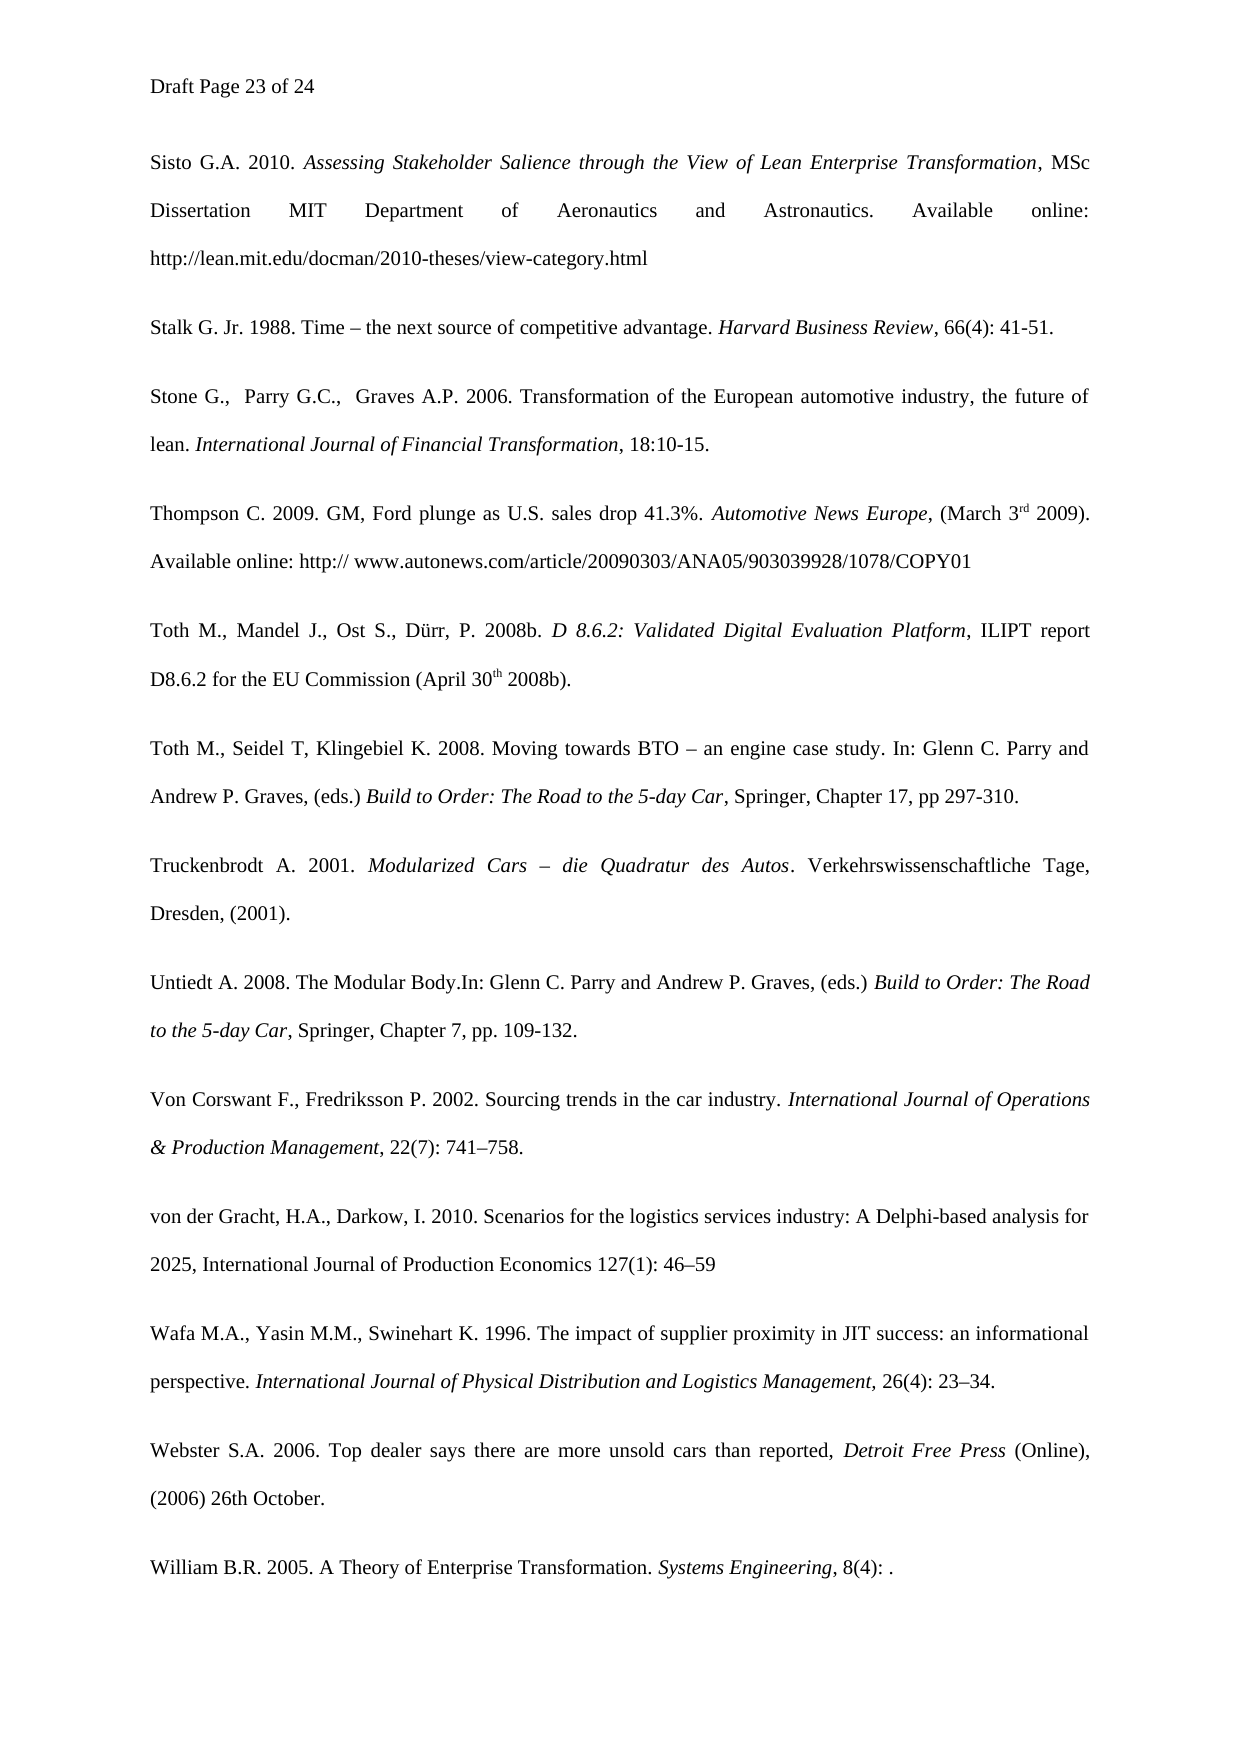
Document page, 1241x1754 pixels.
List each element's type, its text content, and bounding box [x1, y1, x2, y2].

text Stone G., Parry G.C., Graves A.P. 2006. Transformation of the European automotive industry, the future of lean. International Journal of Financial Transformation, 18:10-15. [150, 384, 1090, 456]
text Toth M., Mandel J., Ost S., Dürr, P. 2008b. D 8.6.2: Validated Digital Evaluation Platform, ILIPT report D8.6.2 for the EU Commission (April 30th 2008b). [150, 618, 1090, 691]
text Toth M., Seidel T, Klingebiel K. 2008. Moving towards BTO – an engine case study. In: Glenn C. Parry and Andrew P. Graves, (eds.) Build to Order: The Road to the 5-day Car, Springer, Chapter 17, pp 297-310. [150, 735, 1090, 808]
text William B.R. 2005. A Theory of Enterprise Transformation. Systems Engineering, 8(4): . [150, 1555, 1090, 1579]
text Wafa M.A., Yasin M.M., Swinehart K. 1996. The impact of supplier proximity in JIT success: an informational perspective. International Journal of Physical Distribution and Logistics Management, 26(4): 23–34. [150, 1321, 1090, 1393]
text Sisto G.A. 2010. Assessing Stakeholder Salience through the View of Lean Enterprise Transformation, MSc Dissertation MIT Department of Aeronautics and Astronautics. Available online: http://lean.mit.edu/docman/2010-theses/view-category.html [150, 150, 1090, 270]
text Untiedt A. 2008. The Modular Body.In: Glenn C. Parry and Andrew P. Graves, (eds.) Build to Order: The Road to the 5-day Car, Springer, Chapter 7, pp. 109-132. [150, 969, 1090, 1042]
text von der Gracht, H.A., Darkow, I. 2010. Scenarios for the logistics services industry: A Delphi-based analysis for 2025, International Journal of Production Economics 127(1): 46–59 [150, 1204, 1090, 1276]
text Truckenbrodt A. 2001. Modularized Cars – die Quadratur des Autos. Verkehrswissenschaftliche Tage, Dresden, (2001). [150, 852, 1090, 925]
text Webster S.A. 2006. Top dealer says there are more unsold cars than reported, Detroit Free Press (Online), (2006) 26th October. [150, 1438, 1090, 1510]
text Von Corswant F., Fredriksson P. 2002. Sourcing trends in the car industry. International Journal of Operations & Production Management, 22(7): 741–758. [150, 1087, 1090, 1159]
text Stalk G. Jr. 1988. Time – the next source of competitive advantage. Harvard Business Review, 66(4): 41-51. [150, 315, 1090, 339]
text Thompson C. 2009. GM, Ford plunge as U.S. sales drop 41.3%. Automotive News Europe, (March 3rd 2009). Available online: http:// www.autonews.com/article/20090303/ANA05/903039928/1078/COPY01 [150, 501, 1090, 573]
